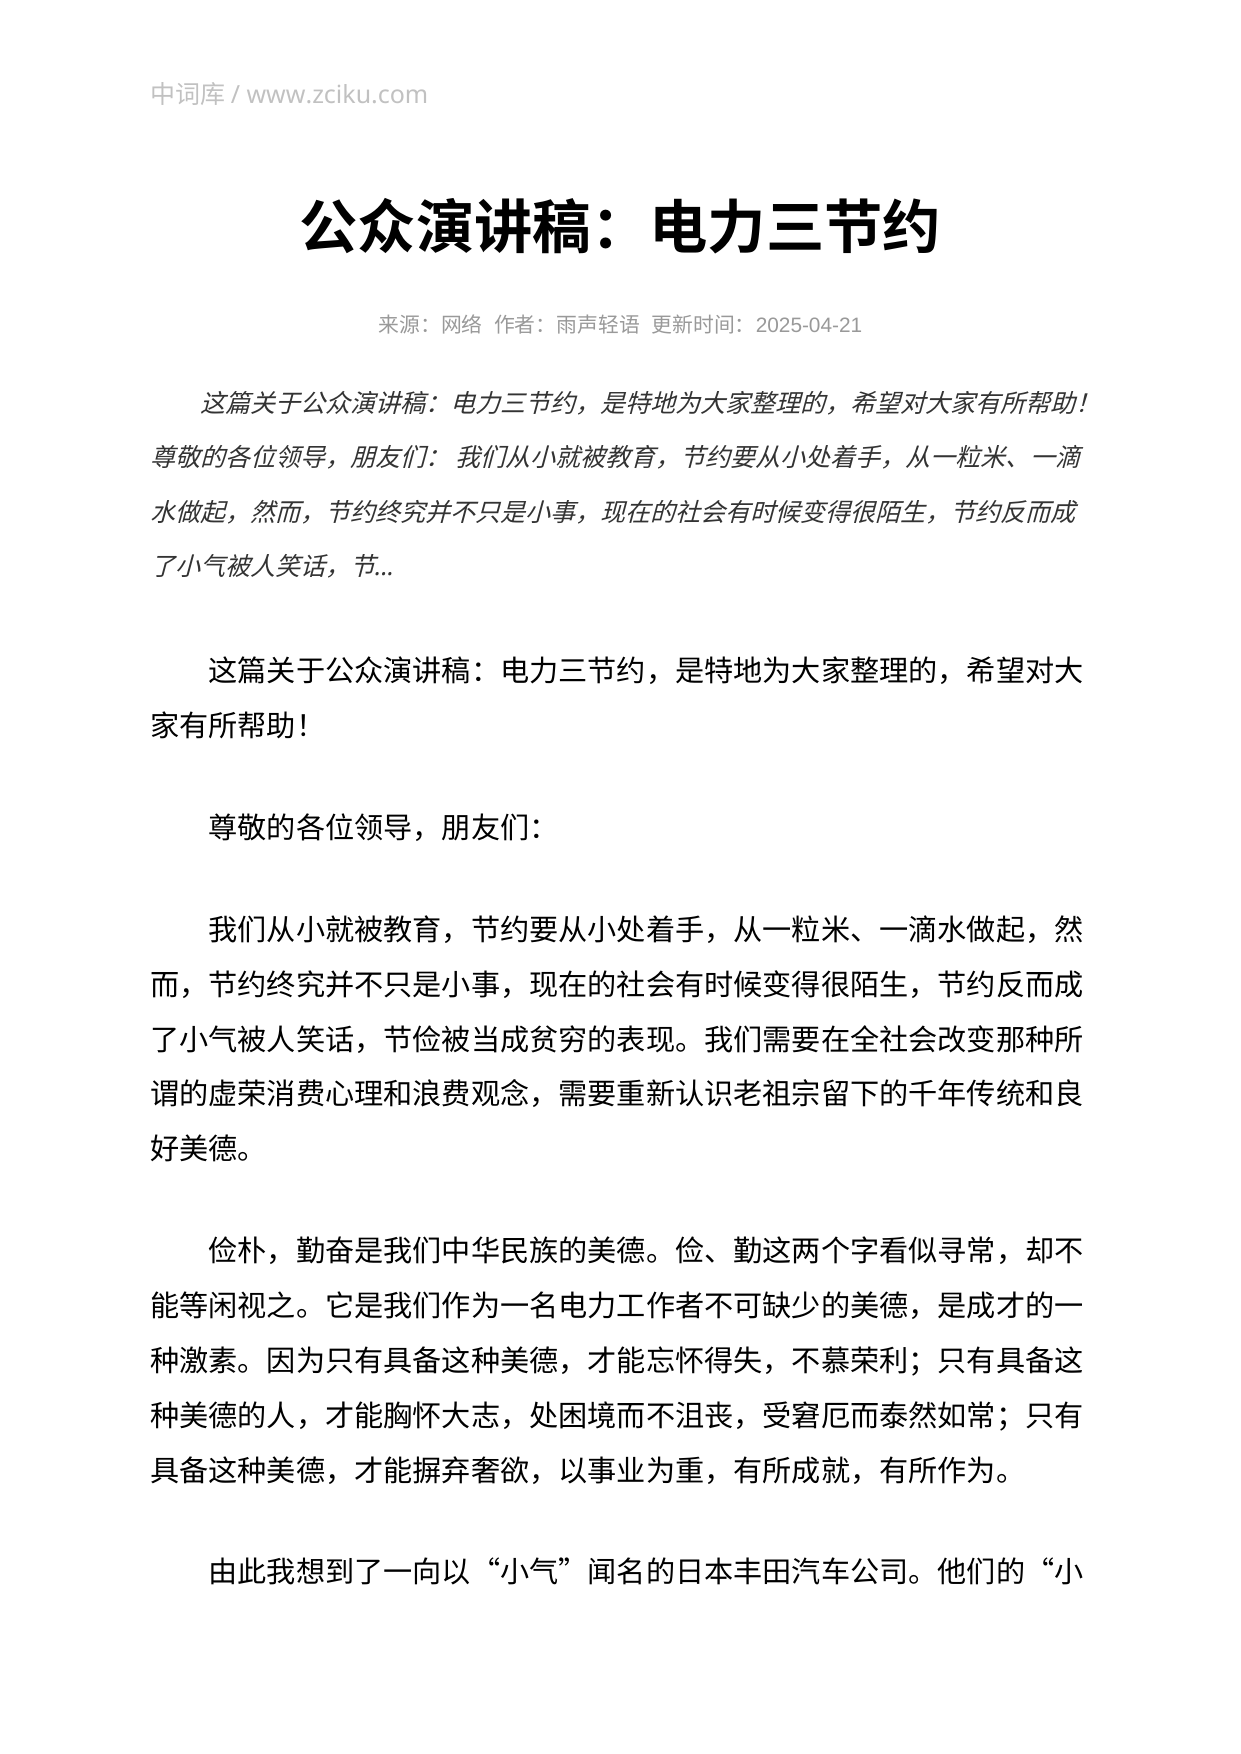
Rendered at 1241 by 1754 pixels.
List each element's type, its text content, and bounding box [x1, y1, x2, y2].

text 这篇关于公众演讲稿：电力三节约，是特地为大家整理的，希望对大家有所帮助！尊敬的各位领导，朋友们： 我们从小就被教育，节约要从小处着手，从一粒米、一滴水做起，然而，节约终究并不只是小事，现在的社会有时候变得很陌生，节约反而成了小气被人笑话，节... [150, 383, 1090, 583]
text 我们从小就被教育，节约要从小处着手，从一粒米、一滴水做起，然而，节约终究并不只是小事，现在的社会有时候变得很陌生，节约反而成了小气被人笑话，节俭被当成贫穷的表现。我们需要在全社会改变那种所谓的虚荣消费心理和浪费观念，需要重新认识老祖宗留下的千年传统和良好美德。 [150, 906, 1090, 1168]
text 尊敬的各位领导，朋友们： [150, 804, 1090, 847]
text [150, 1549, 1090, 1591]
text 俭朴，勤奋是我们中华民族的美德。俭、勤这两个字看似寻常，却不能等闲视之。它是我们作为一名电力工作者不可缺少的美德，是成才的一种激素。因为只有具备这种美德，才能忘怀得失，不慕荣利；只有具备这种美德的人，才能胸怀大志，处困境而不沮丧，受窘厄而泰然如常；只有具备这种美德，才能摒弃奢欲，以事业为重，有所成就，有所作为。 [150, 1228, 1090, 1489]
subtitle 公众演讲稿：电力三节约 [150, 181, 1090, 266]
text 这篇关于公众演讲稿：电力三节约，是特地为大家整理的，希望对大家有所帮助！ [150, 648, 1090, 745]
text 来源：网络 作者：雨声轻语 更新时间：2025-04-21 [150, 313, 1090, 337]
